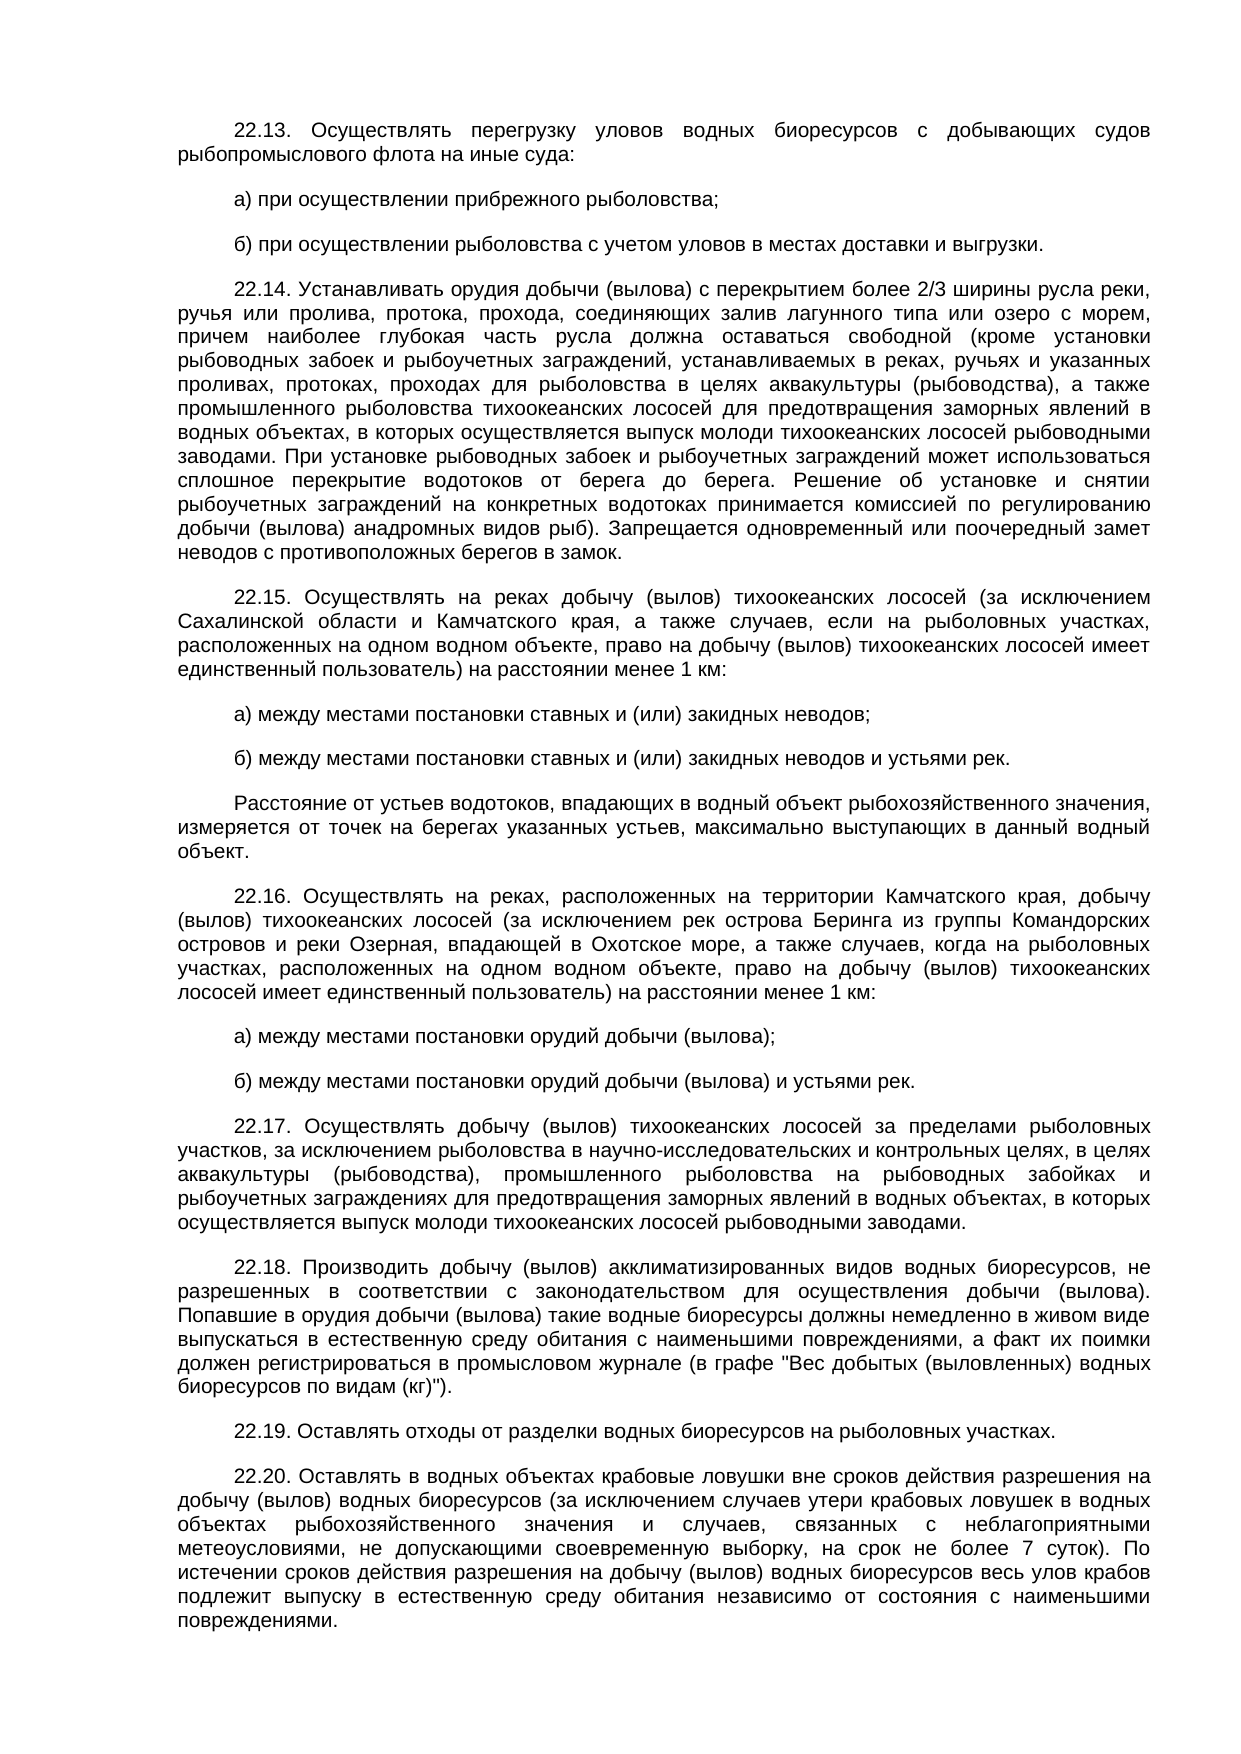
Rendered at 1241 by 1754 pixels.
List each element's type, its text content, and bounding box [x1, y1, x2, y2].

text 22.15. Осуществлять на реках добычу (вылов) тихоокеанских лососей (за исключением Сахалинской области и Камчатского края, а также случаев, если на рыболовных участках, расположенных на одном водном объекте, право на добычу (вылов) тихоокеанских лососей имеет единственный пользователь) на расстоянии менее 1 км: [177, 585, 1152, 681]
text б) при осуществлении рыболовства с учетом уловов в местах доставки и выгрузки. [177, 232, 1152, 256]
text 22.14. Устанавливать орудия добычи (вылова) с перекрытием более 2/3 ширины русла реки, ручья или пролива, протока, прохода, соединяющих залив лагунного типа или озеро с морем, причем наиболее глубокая часть русла должна оставаться свободной (кроме установки рыбоводных забоек и рыбоучетных заграждений, устанавливаемых в реках, ручьях и указанных проливах, протоках, проходах для рыболовства в целях аквакультуры (рыбоводства), а также промышленного рыболовства тихоокеанских лососей для предотвращения заморных явлений в водных объектах, в которых осуществляется выпуск молоди тихоокеанских лососей рыбоводными заводами. При установке рыбоводных забоек и рыбоучетных заграждений может использоваться сплошное перекрытие водотоков от берега до берега. Решение об установке и снятии рыбоучетных заграждений на конкретных водотоках принимается комиссией по регулированию добычи (вылова) анадромных видов рыб). Запрещается одновременный или поочередный замет неводов с противоположных берегов в замок. [177, 276, 1152, 564]
text 22.19. Оставлять отходы от разделки водных биоресурсов на рыболовных участках. [177, 1419, 1152, 1443]
text а) между местами постановки орудий добычи (вылова); [177, 1024, 1152, 1048]
text 22.18. Производить добычу (вылов) акклиматизированных видов водных биоресурсов, не разрешенных в соответствии с законодательством для осуществления добычи (вылова). Попавшие в орудия добычи (вылова) такие водные биоресурсы должны немедленно в живом виде выпускаться в естественную среду обитания с наименьшими повреждениями, а факт их поимки должен регистрироваться в промысловом журнале (в графе "Вес добытых (выловленных) водных биоресурсов по видам (кг)"). [177, 1254, 1152, 1398]
text Расстояние от устьев водотоков, впадающих в водный объект рыбохозяйственного значения, измеряется от точек на берегах указанных устьев, максимально выступающих в данный водный объект. [177, 791, 1152, 863]
text а) при осуществлении прибрежного рыболовства; [177, 187, 1152, 211]
text 22.20. Оставлять в водных объектах крабовые ловушки вне сроков действия разрешения на добычу (вылов) водных биоресурсов (за исключением случаев утери крабовых ловушек в водных объектах рыбохозяйственного значения и случаев, связанных с неблагоприятными метеоусловиями, не допускающими своевременную выборку, на срок не более 7 суток). По истечении сроков действия разрешения на добычу (вылов) водных биоресурсов весь улов крабов подлежит выпуску в естественную среду обитания независимо от состояния с наименьшими повреждениями. [177, 1464, 1152, 1632]
text 22.16. Осуществлять на реках, расположенных на территории Камчатского края, добычу (вылов) тихоокеанских лососей (за исключением рек острова Беринга из группы Командорских островов и реки Озерная, впадающей в Охотское море, а также случаев, когда на рыболовных участках, расположенных на одном водном объекте, право на добычу (вылов) тихоокеанских лососей имеет единственный пользователь) на расстоянии менее 1 км: [177, 884, 1152, 1003]
text 22.17. Осуществлять добычу (вылов) тихоокеанских лососей за пределами рыболовных участков, за исключением рыболовства в научно-исследовательских и контрольных целях, в целях аквакультуры (рыбоводства), промышленного рыболовства на рыбоводных забойках и рыбоучетных заграждениях для предотвращения заморных явлений в водных объектах, в которых осуществляется выпуск молоди тихоокеанских лососей рыбоводными заводами. [177, 1114, 1152, 1234]
text 22.13. Осуществлять перегрузку уловов водных биоресурсов с добывающих судов рыбопромыслового флота на иные суда: [177, 118, 1152, 166]
text б) между местами постановки орудий добычи (вылова) и устьями рек. [177, 1069, 1152, 1093]
text а) между местами постановки ставных и (или) закидных неводов; [177, 701, 1152, 725]
text б) между местами постановки ставных и (или) закидных неводов и устьями рек. [177, 746, 1152, 770]
